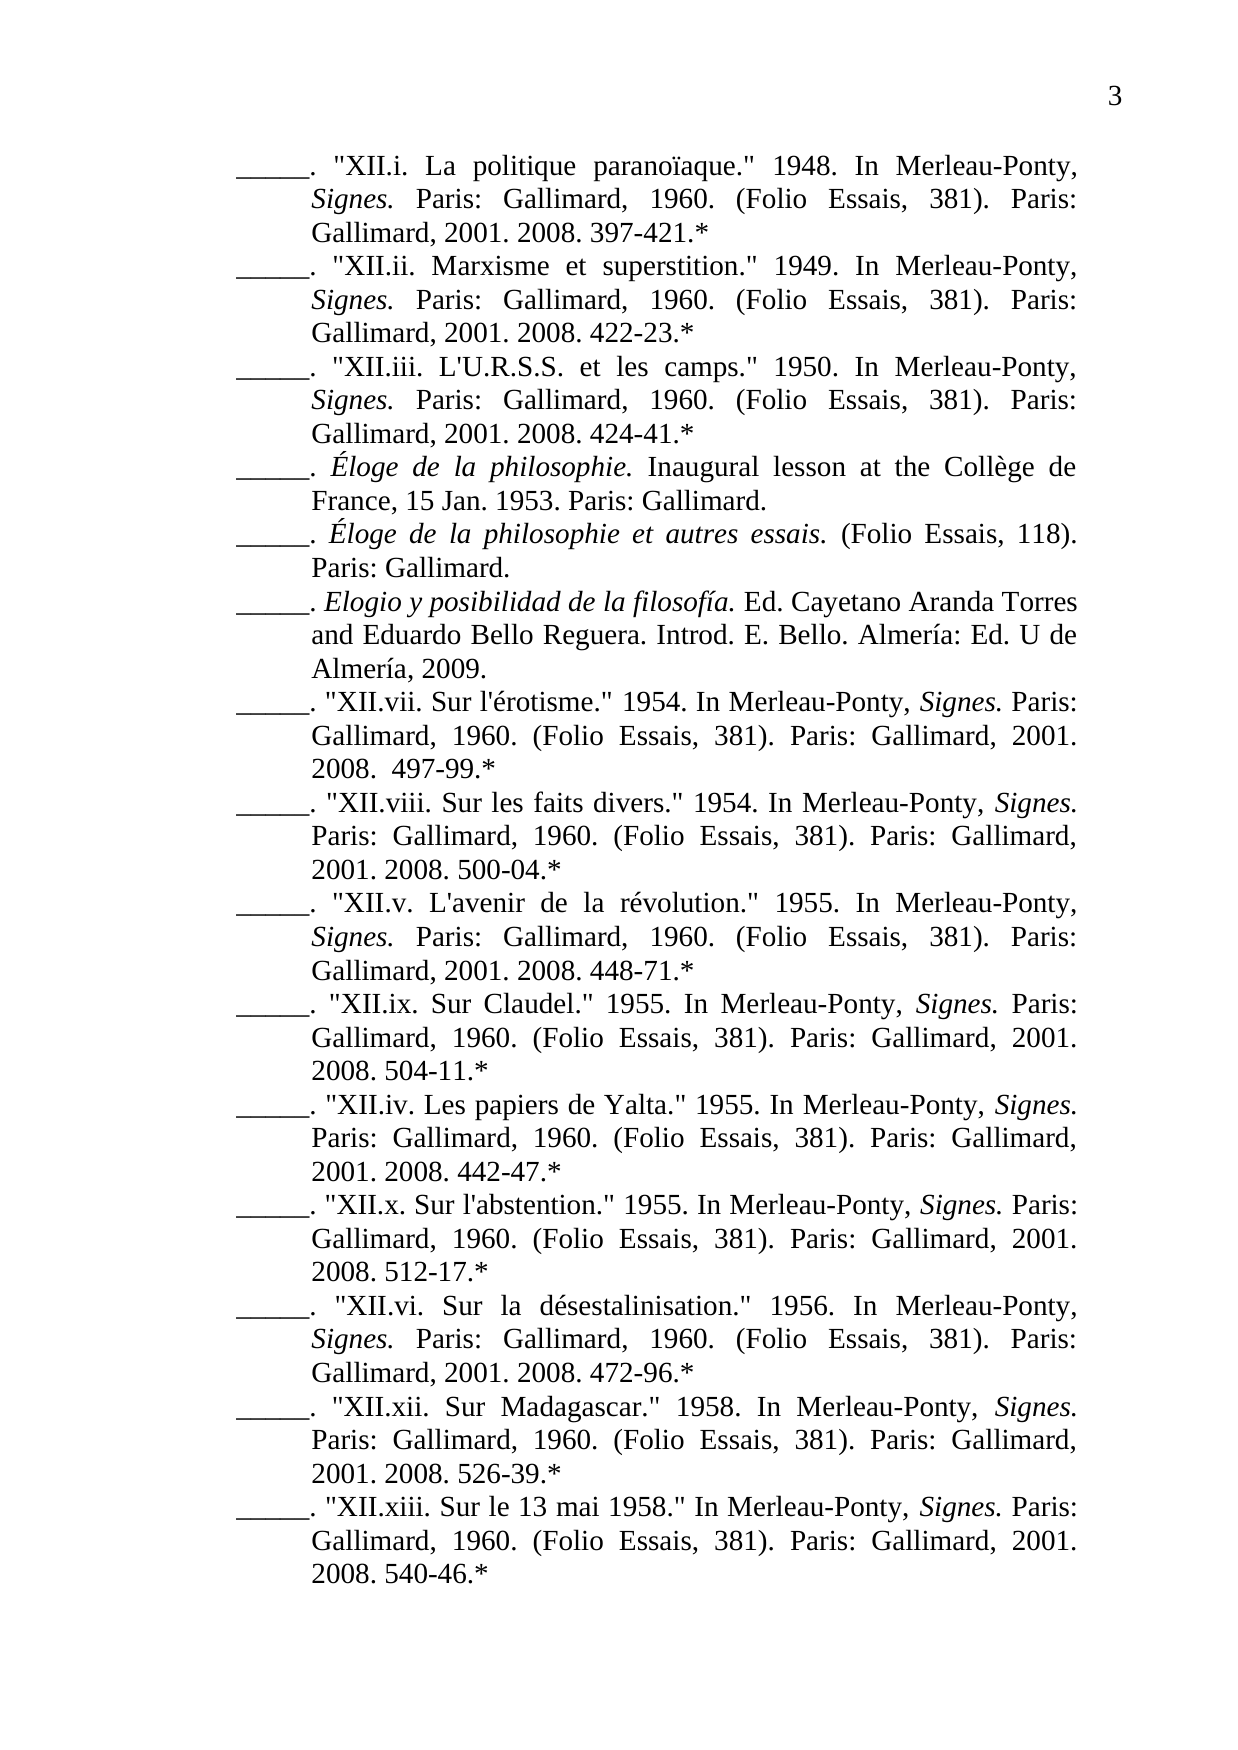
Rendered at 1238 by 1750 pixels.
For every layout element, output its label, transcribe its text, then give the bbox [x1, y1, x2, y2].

text _____. Éloge de la philosophie et autres essais. (Folio Essais, 118). Paris: Gallimard. [236, 517, 1078, 584]
text _____. "XII.v. L'avenir de la révolution." 1955. In Merleau-Ponty, Signes. Paris: Gallimard, 1960. (Folio Essais, 381). Paris: Gallimard, 2001. 2008. 448-71.* [236, 886, 1078, 986]
text _____. Éloge de la philosophie. Inaugural lesson at the Collège de France, 15 Jan. 1953. Paris: Gallimard. [236, 449, 1077, 517]
text _____. "XII.xii. Sur Madagascar." 1958. In Merleau-Ponty, Signes. Paris: Gallimard, 1960. (Folio Essais, 381). Paris: Gallimard, 2001. 2008. 526-39.* [236, 1389, 1078, 1489]
text _____. "XII.viii. Sur les faits divers." 1954. In Merleau-Ponty, Signes. Paris: Gallimard, 1960. (Folio Essais, 381). Paris: Gallimard, 2001. 2008. 500-04.* [236, 785, 1078, 886]
text _____. "XII.vi. Sur la désestalinisation." 1956. In Merleau-Ponty, Signes. Paris: Gallimard, 1960. (Folio Essais, 381). Paris: Gallimard, 2001. 2008. 472-96.* [236, 1288, 1078, 1389]
text _____. "XII.x. Sur l'abstention." 1955. In Merleau-Ponty, Signes. Paris: Gallimard, 1960. (Folio Essais, 381). Paris: Gallimard, 2001. 2008. 512-17.* [236, 1187, 1078, 1288]
text _____. "XII.xiii. Sur le 13 mai 1958." In Merleau-Ponty, Signes. Paris: Gallimard, 1960. (Folio Essais, 381). Paris: Gallimard, 2001. 2008. 540-46.* [236, 1489, 1078, 1590]
text _____. "XII.vii. Sur l'érotisme." 1954. In Merleau-Ponty, Signes. Paris: Gallimard, 1960. (Folio Essais, 381). Paris: Gallimard, 2001. 2008. 497-99.* [236, 684, 1078, 785]
text _____. Elogio y posibilidad de la filosofía. Ed. Cayetano Aranda Torres and Eduardo Bello Reguera. Introd. E. Bello. Almería: Ed. U de Almería, 2009. [236, 584, 1078, 684]
text _____. "XII.ii. Marxisme et superstition." 1949. In Merleau-Ponty, Signes. Paris: Gallimard, 1960. (Folio Essais, 381). Paris: Gallimard, 2001. 2008. 422-23.* [236, 248, 1078, 349]
text _____. "XII.iii. L'U.R.S.S. et les camps." 1950. In Merleau-Ponty, Signes. Paris: Gallimard, 1960. (Folio Essais, 381). Paris: Gallimard, 2001. 2008. 424-41.* [236, 349, 1078, 449]
text _____. "XII.iv. Les papiers de Yalta." 1955. In Merleau-Ponty, Signes. Paris: Gallimard, 1960. (Folio Essais, 381). Paris: Gallimard, 2001. 2008. 442-47.* [236, 1087, 1078, 1187]
text _____. "XII.ix. Sur Claudel." 1955. In Merleau-Ponty, Signes. Paris: Gallimard, 1960. (Folio Essais, 381). Paris: Gallimard, 2001. 2008. 504-11.* [236, 986, 1078, 1087]
text _____. "XII.i. La politique paranoïaque." 1948. In Merleau-Ponty, Signes. Paris: Gallimard, 1960. (Folio Essais, 381). Paris: Gallimard, 2001. 2008. 397-421.* [236, 148, 1078, 248]
